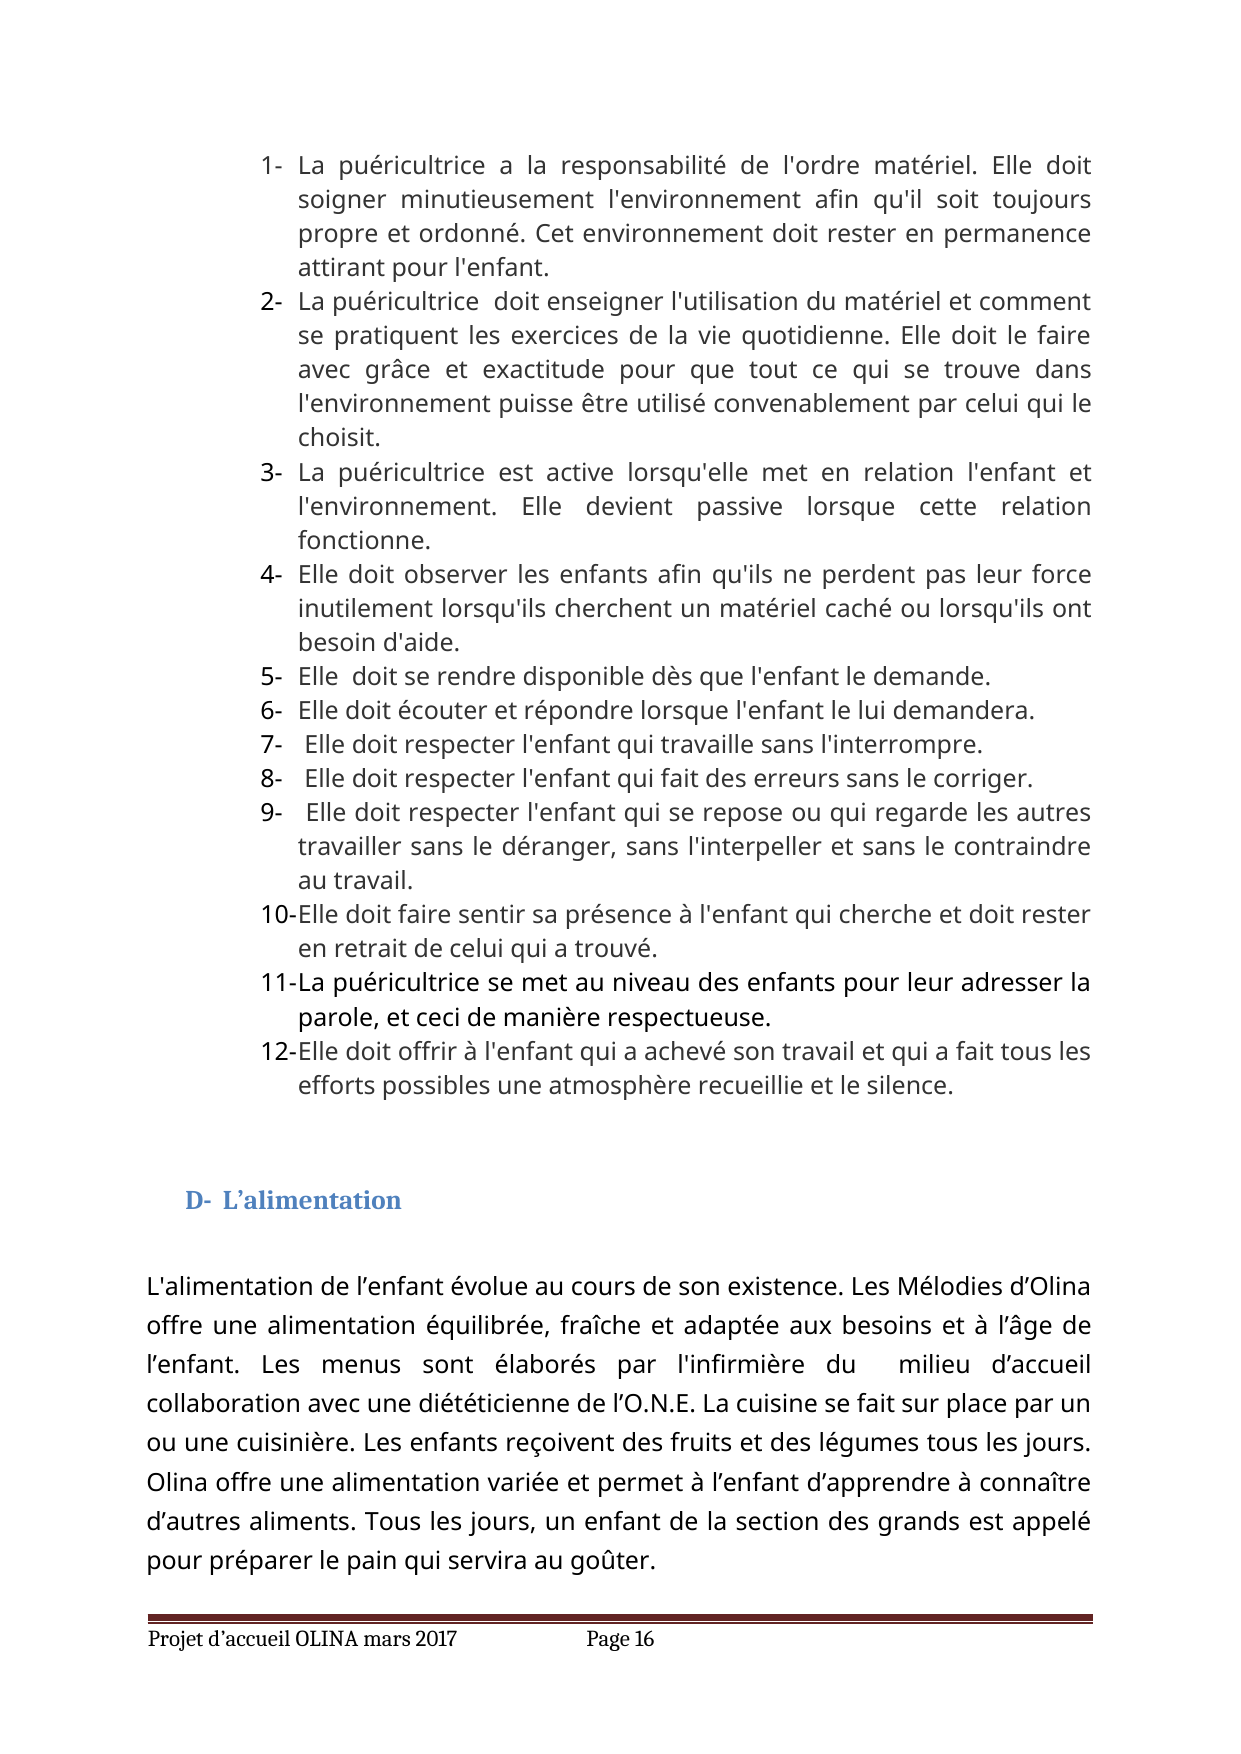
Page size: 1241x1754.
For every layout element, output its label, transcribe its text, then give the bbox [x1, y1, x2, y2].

list La puéricultrice doit enseigner l'utilisation du matériel et comment se pratiquent les exercices de la vie quotidienne. Elle doit le faire avec grâce et exactitude pour que tout ce qui se trouve dans l'environnement puisse être utilisé convenablement par celui qui le choisit. [260, 313, 1093, 483]
list Elle doit respecter l'enfant qui travaille sans l'interrompre. [260, 902, 1093, 936]
list Elle doit observer les enfants afin qu'ils ne perdent pas leur force inutilement lorsqu'ils cherchent un matériel caché ou lorsqu'ils ont besoin d'aide. [260, 644, 1093, 746]
list La puéricultrice se met au niveau des enfants pour leur adresser la parole, et ceci de manière respectueuse. [260, 1257, 1093, 1325]
list La puéricultrice a la responsabilité de l'ordre matériel. Elle doit soigner minutieusement l'environnement afin qu'il soit toujours propre et ordonné. Cet environnement doit rester en permanence attirant pour l'enfant. [260, 148, 1093, 284]
list Elle doit respecter l'enfant qui se repose ou qui regarde les autres travailler sans le déranger, sans l'interpeller et sans le contraindre au travail. [260, 1028, 1093, 1130]
list Elle doit se rendre disponible dès que l'enfant le demande. [260, 775, 1093, 809]
subtitle L’alimentation [185, 1506, 1093, 1537]
list Elle doit offrir à l'enfant qui a achevé son travail et qui a fait tous les efforts possibles une atmosphère recueillie et le silence. [260, 1354, 1093, 1422]
list Elle doit respecter l'enfant qui fait des erreurs sans le corriger. [260, 965, 1093, 999]
list La puéricultrice est active lorsqu'elle met en relation l'enfant et l'environnement. Elle devient passive lorsque cette relation fonctionne. [260, 512, 1093, 615]
list Elle doit écouter et répondre lorsque l'enfant le lui demandera. [260, 838, 1093, 872]
list Elle doit faire sentir sa présence à l'enfant qui cherche et doit rester en retrait de celui qui a trouvé. [260, 1159, 1093, 1228]
